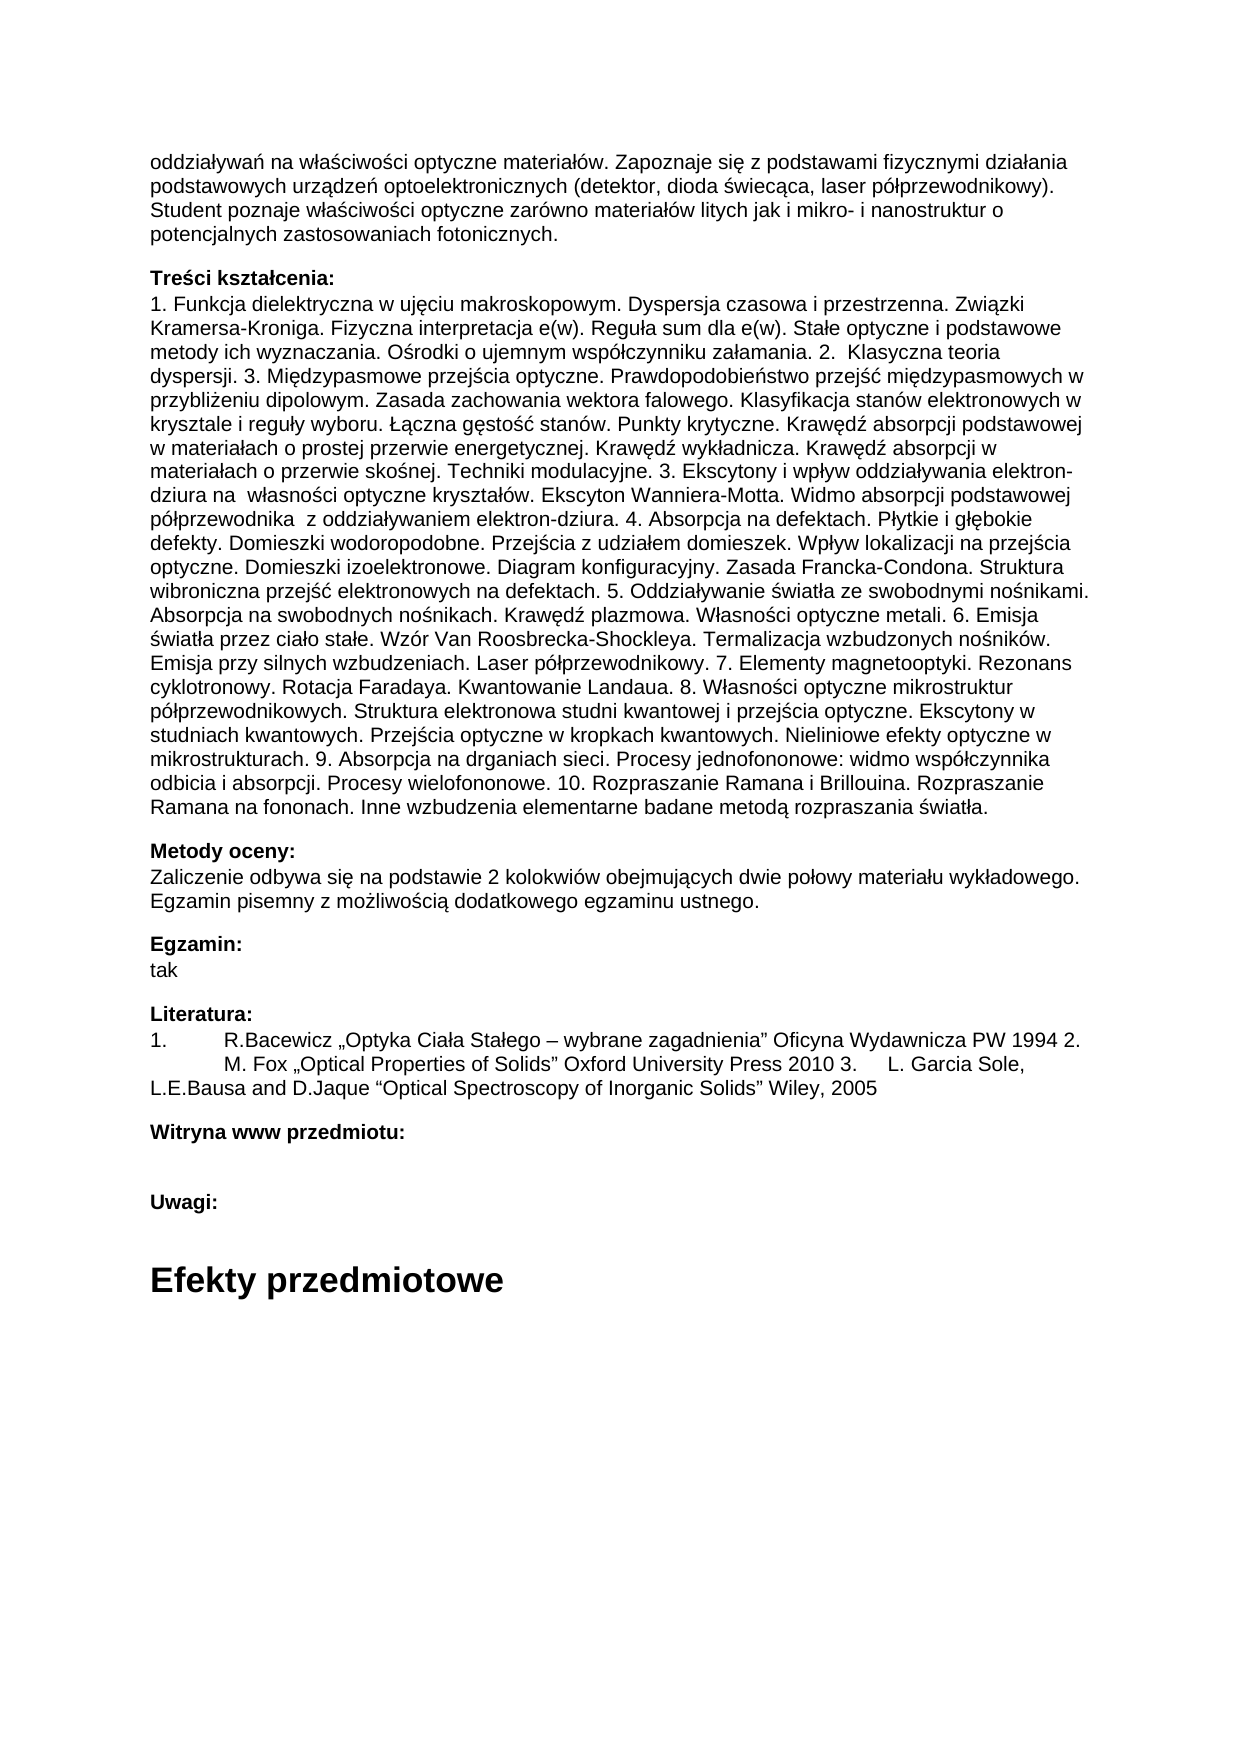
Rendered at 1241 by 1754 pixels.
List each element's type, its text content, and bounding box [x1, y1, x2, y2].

text 1. R.Bacewicz „Optyka Ciała Stałego – wybrane zagadnienia” Oficyna Wydawnicza PW 1994 2. M. Fox „Optical Properties of Solids” Oxford University Press 2010 3. L. Garcia Sole, L.E.Bausa and D.Jaque “Optical Spectroscopy of Inorganic Solids” Wiley, 2005 [150, 1028, 1090, 1100]
subtitle Efekty przedmiotowe [150, 1259, 1090, 1300]
text Literatura: [150, 1002, 1090, 1026]
text tak [150, 958, 1090, 982]
text Zaliczenie odbywa się na podstawie 2 kolokwiów obejmujących dwie połowy materiału wykładowego. Egzamin pisemny z możliwością dodatkowego egzaminu ustnego. [150, 864, 1090, 912]
text Uwagi: [150, 1189, 1090, 1213]
text Metody oceny: [150, 838, 1090, 862]
text Egzamin: [150, 932, 1090, 956]
text Treści kształcenia: [150, 266, 1090, 289]
text 1. Funkcja dielektryczna w ujęciu makroskopowym. Dyspersja czasowa i przestrzenna. Związki Kramersa-Kroniga. Fizyczna interpretacja e(w). Reguła sum dla e(w). Stałe optyczne i podstawowe metody ich wyznaczania. Ośrodki o ujemnym współczynniku załamania. 2. Klasyczna teoria dyspersji. 3. Międzypasmowe przejścia optyczne. Prawdopodobieństwo przejść międzypasmowych w przybliżeniu dipolowym. Zasada zachowania wektora falowego. Klasyfikacja stanów elektronowych w krysztale i reguły wyboru. Łączna gęstość stanów. Punkty krytyczne. Krawędź absorpcji podstawowej w materiałach o prostej przerwie energetycznej. Krawędź wykładnicza. Krawędź absorpcji w materiałach o przerwie skośnej. Techniki modulacyjne. 3. Ekscytony i wpływ oddziaływania elektron-dziura na własności optyczne kryształów. Ekscyton Wanniera-Motta. Widmo absorpcji podstawowej półprzewodnika z oddziaływaniem elektron-dziura. 4. Absorpcja na defektach. Płytkie i głębokie defekty. Domieszki wodoropodobne. Przejścia z udziałem domieszek. Wpływ lokalizacji na przejścia optyczne. Domieszki izoelektronowe. Diagram konfiguracyjny. Zasada Francka-Condona. Struktura wibroniczna przejść elektronowych na defektach. 5. Oddziaływanie światła ze swobodnymi nośnikami. Absorpcja na swobodnych nośnikach. Krawędź plazmowa. Własności optyczne metali. 6. Emisja światła przez ciało stałe. Wzór Van Roosbrecka-Shockleya. Termalizacja wzbudzonych nośników. Emisja przy silnych wzbudzeniach. Laser półprzewodnikowy. 7. Elementy magnetooptyki. Rezonans cyklotronowy. Rotacja Faradaya. Kwantowanie Landaua. 8. Własności optyczne mikrostruktur półprzewodnikowych. Struktura elektronowa studni kwantowej i przejścia optyczne. Ekscytony w studniach kwantowych. Przejścia optyczne w kropkach kwantowych. Nieliniowe efekty optyczne w mikrostrukturach. 9. Absorpcja na drganiach sieci. Procesy jednofononowe: widmo współczynnika odbicia i absorpcji. Procesy wielofononowe. 10. Rozpraszanie Ramana i Brillouina. Rozpraszanie Ramana na fononach. Inne wzbudzenia elementarne badane metodą rozpraszania światła. [150, 292, 1090, 819]
text Witryna www przedmiotu: [150, 1120, 1090, 1144]
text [150, 150, 1090, 246]
